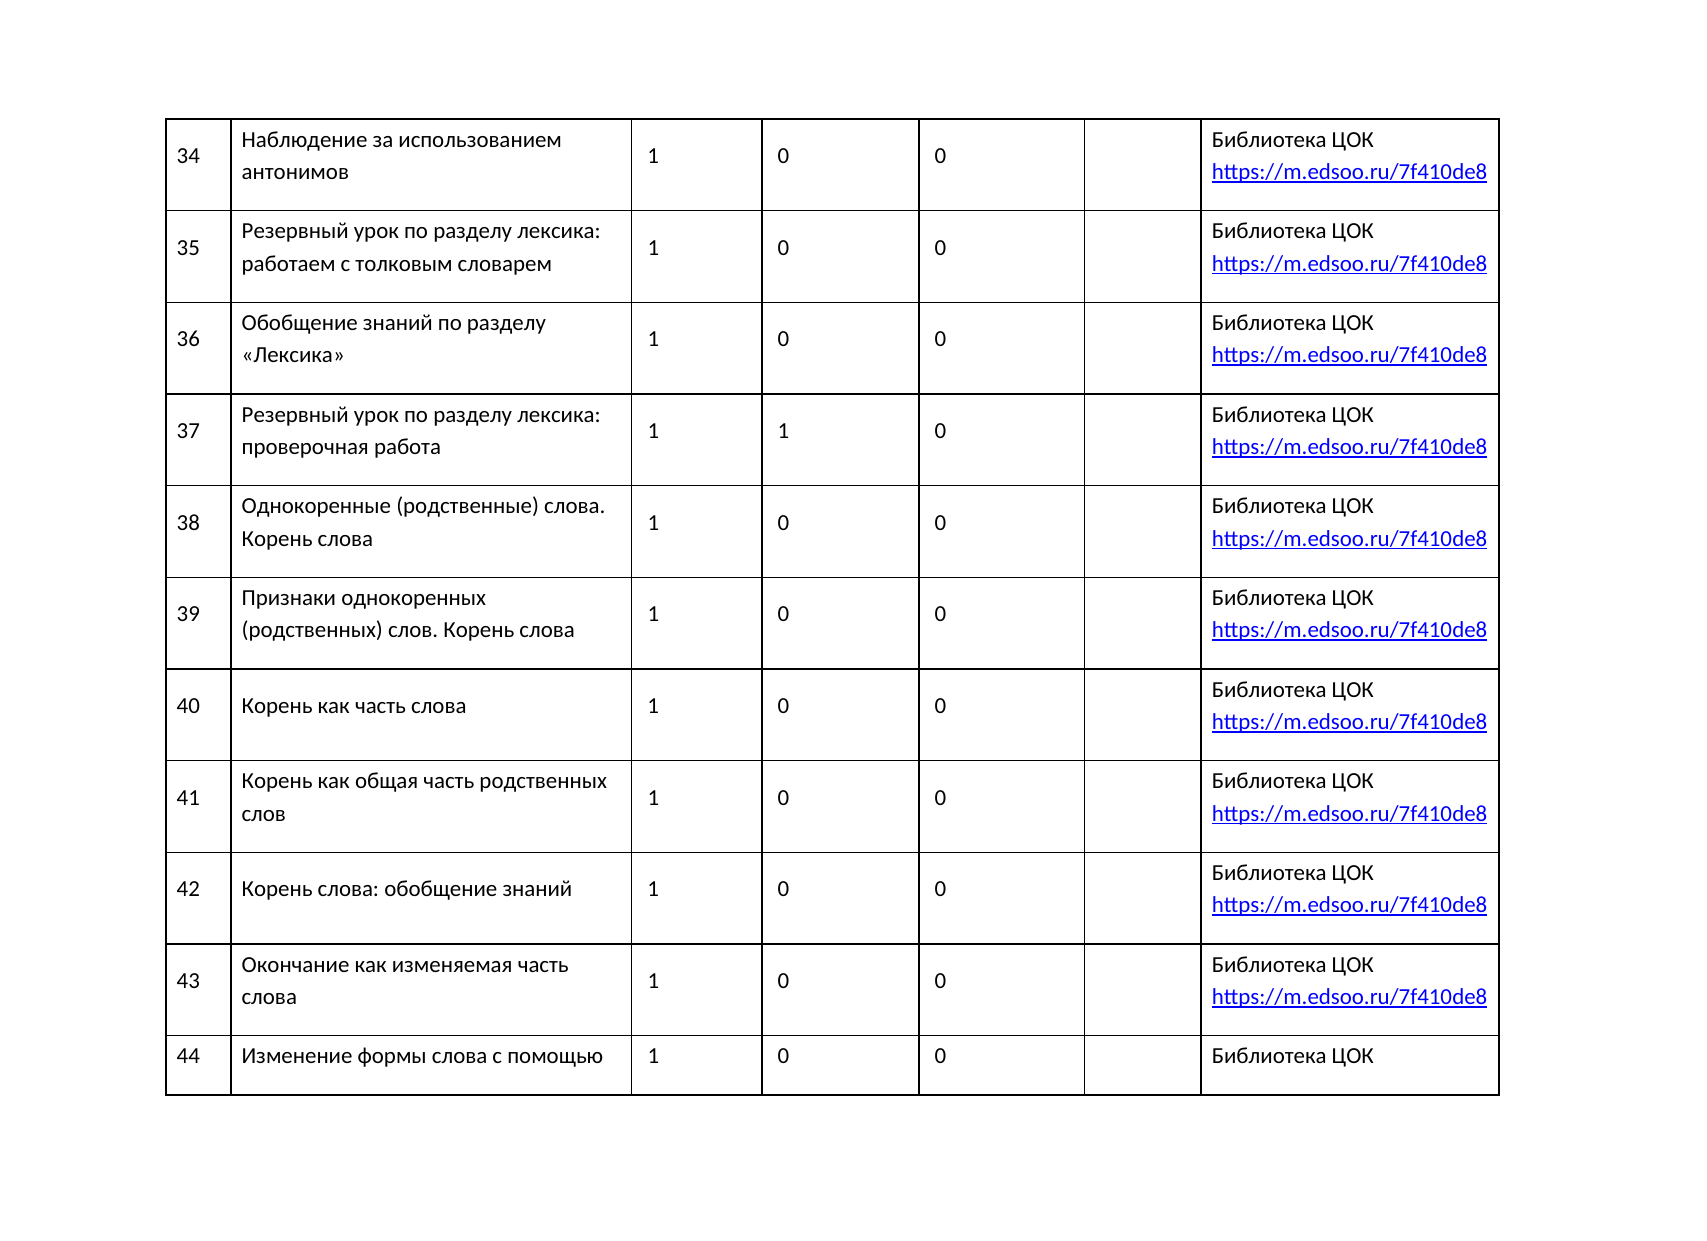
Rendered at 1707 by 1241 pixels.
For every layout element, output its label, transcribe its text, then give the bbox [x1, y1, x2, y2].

table_cell [1085, 303, 1200, 393]
table_cell 0 [920, 303, 1084, 393]
table_cell Резервный урок по разделу лексика: работаем с толковым словарем [232, 211, 631, 301]
table_cell 44 [167, 1036, 230, 1094]
table_cell Библиотека ЦОК https://m.edsoo.ru/7f410de8 [1202, 853, 1498, 943]
table_cell 0 [920, 945, 1084, 1035]
table_cell 1 [632, 578, 761, 668]
table_cell Библиотека ЦОК https://m.edsoo.ru/7f410de8 [1202, 578, 1498, 668]
table_cell [1085, 1036, 1200, 1094]
table_cell 0 [920, 486, 1084, 576]
table_cell [1085, 486, 1200, 576]
table_cell 43 [167, 945, 230, 1035]
table_cell 0 [763, 578, 918, 668]
table_cell Признаки однокоренных (родственных) слов. Корень слова [232, 578, 631, 668]
table_cell 40 [167, 670, 230, 760]
table_cell 0 [763, 486, 918, 576]
table_cell Корень как часть слова [232, 670, 631, 760]
table_cell 1 [632, 120, 761, 210]
table_cell 36 [167, 303, 230, 393]
table_cell 1 [632, 486, 761, 576]
table_cell Корень слова: обобщение знаний [232, 853, 631, 943]
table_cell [232, 1036, 631, 1094]
table_cell 1 [763, 395, 918, 485]
table_cell 34 [167, 120, 230, 210]
table_cell 0 [763, 1036, 918, 1094]
table_cell 0 [763, 945, 918, 1035]
table_cell [1085, 395, 1200, 485]
table_cell 0 [920, 395, 1084, 485]
table_cell Библиотека ЦОК https://m.edsoo.ru/7f410de8 [1202, 395, 1498, 485]
table_cell [1085, 853, 1200, 943]
table_cell [1085, 761, 1200, 851]
table_cell 0 [920, 853, 1084, 943]
table_cell [1085, 945, 1200, 1035]
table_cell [1202, 211, 1498, 301]
table_cell 0 [763, 120, 918, 210]
table_cell 0 [763, 211, 918, 301]
table_cell 0 [920, 761, 1084, 851]
table_cell 1 [632, 761, 761, 851]
table_cell 0 [763, 853, 918, 943]
table_cell 42 [167, 853, 230, 943]
table_cell 0 [920, 211, 1084, 301]
table_cell Библиотека ЦОК https://m.edsoo.ru/7f410de8 [1202, 303, 1498, 393]
table_cell 0 [920, 578, 1084, 668]
table_cell 1 [632, 853, 761, 943]
table_cell [1085, 578, 1200, 668]
table_cell Библиотека ЦОК https://m.edsoo.ru/7f410de8 [1202, 761, 1498, 851]
table_cell Корень как общая часть родственных слов [232, 761, 631, 851]
table_cell 1 [632, 303, 761, 393]
table_cell [1085, 211, 1200, 301]
table_cell 37 [167, 395, 230, 485]
table_cell 0 [920, 1036, 1084, 1094]
table_cell Библиотека ЦОК https://m.edsoo.ru/7f410de8 [1202, 486, 1498, 576]
table_cell Однокоренные (родственные) слова. Корень слова [232, 486, 631, 576]
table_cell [1202, 945, 1498, 1035]
table_cell 1 [632, 211, 761, 301]
table_cell 0 [763, 670, 918, 760]
table_cell 41 [167, 761, 230, 851]
table_cell 0 [763, 303, 918, 393]
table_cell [1202, 120, 1498, 210]
table_cell Наблюдение за использованием антонимов [232, 120, 631, 210]
table_cell Резервный урок по разделу лексика: проверочная работа [232, 395, 631, 485]
table_cell Обобщение знаний по разделу «Лексика» [232, 303, 631, 393]
table_cell [1085, 670, 1200, 760]
table_cell 1 [632, 395, 761, 485]
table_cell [1202, 1036, 1498, 1094]
table_cell 38 [167, 486, 230, 576]
table_cell 0 [920, 670, 1084, 760]
table_cell 1 [632, 670, 761, 760]
table_cell 0 [920, 120, 1084, 210]
table_cell 39 [167, 578, 230, 668]
table_cell 35 [167, 211, 230, 301]
table_cell 0 [763, 761, 918, 851]
table_cell Библиотека ЦОК https://m.edsoo.ru/7f410de8 [1202, 670, 1498, 760]
table_cell 1 [632, 1036, 761, 1094]
table_cell [1085, 120, 1200, 210]
table_cell 1 [632, 945, 761, 1035]
table_cell Окончание как изменяемая часть слова [232, 945, 631, 1035]
